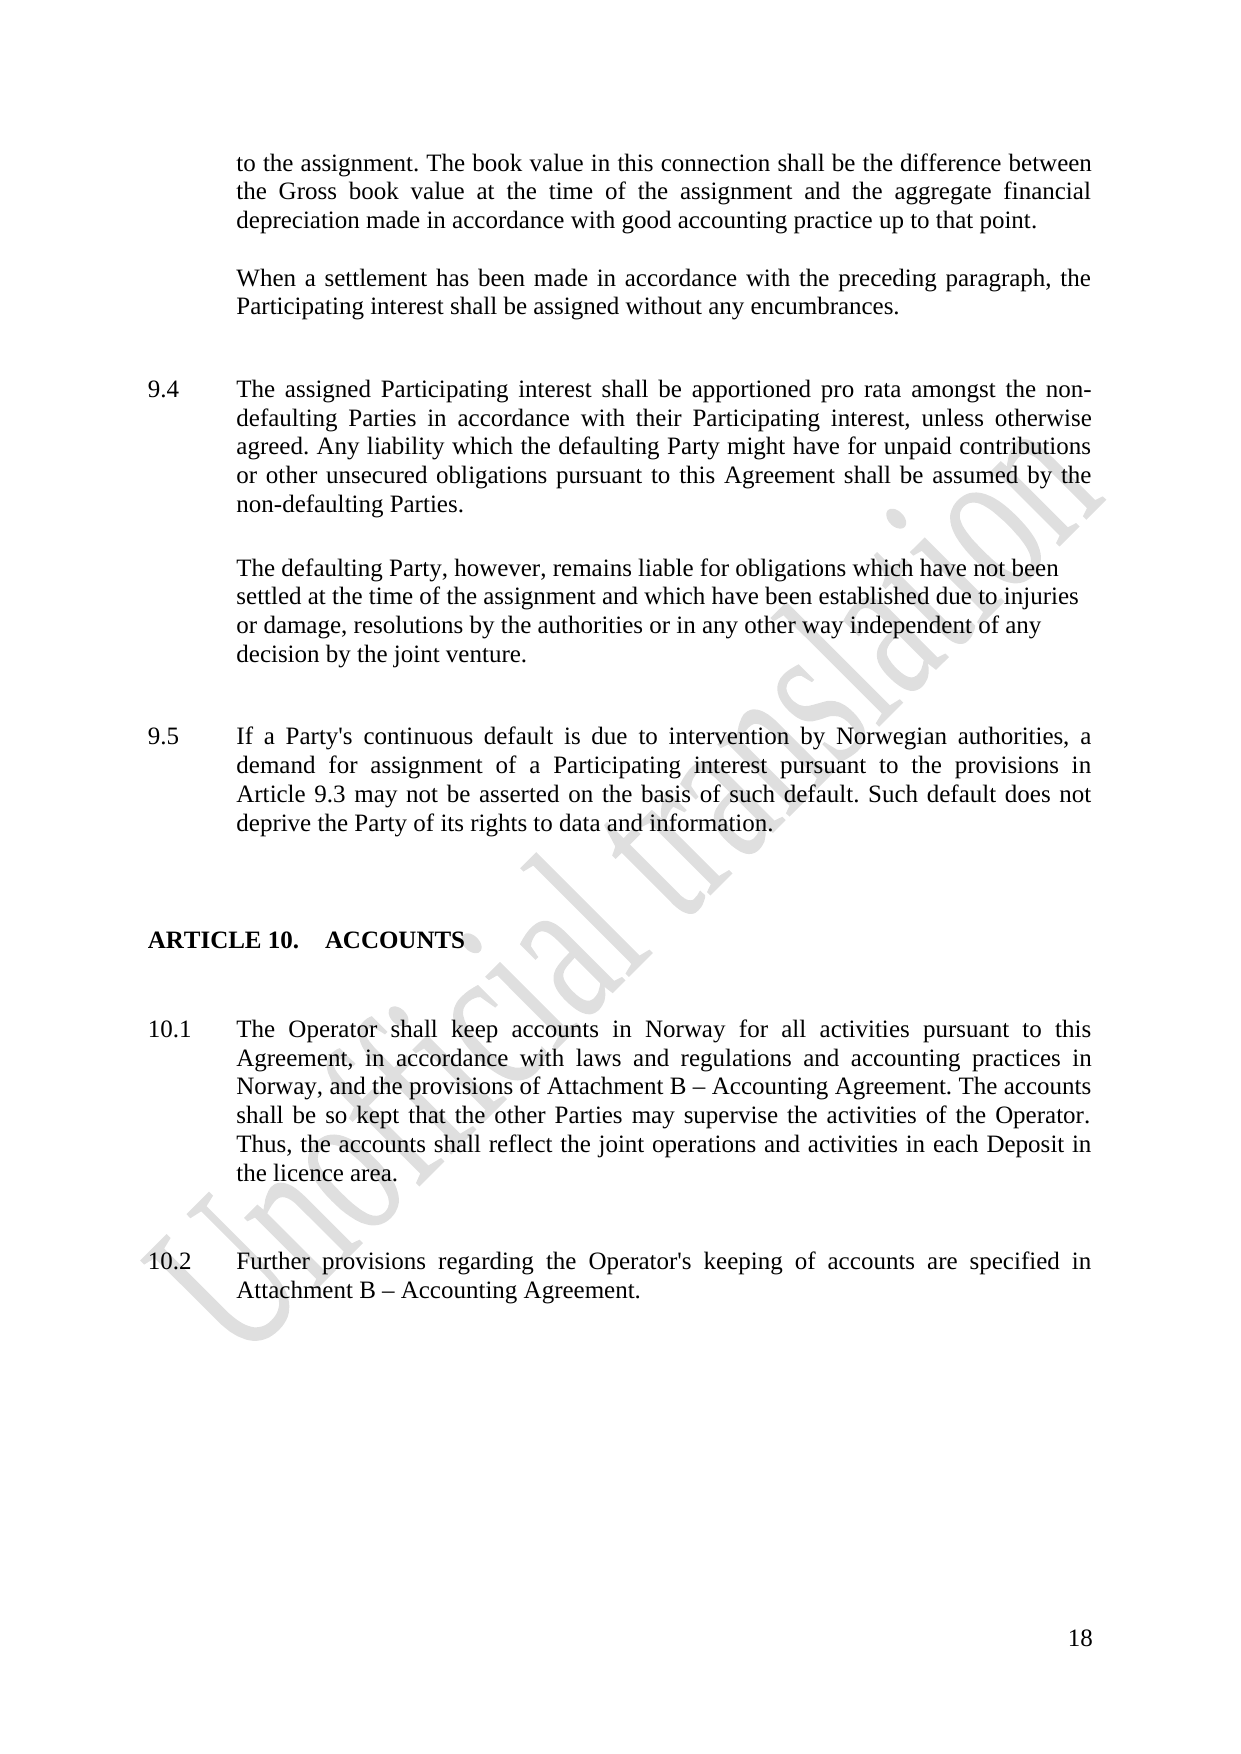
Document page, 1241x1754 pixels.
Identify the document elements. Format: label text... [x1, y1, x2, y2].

subtitle ACCOUNTS [148, 925, 1093, 954]
subtitle If a Party's continuous default is due to intervention by Norwegian authorities, a demand for assignment of a Participating interest pursuant to the provisions in Article 9.3 may not be asserted on the basis of such default. Such default does not deprive the Party of its rights to data and information. [148, 721, 1093, 836]
subtitle The Operator shall keep accounts in Norway for all activities pursuant to this Agreement, in accordance with laws and regulations and accounting practices in Norway, and the provisions of Attachment B – Accounting Agreement. The accounts shall be so kept that the other Parties may supervise the activities of the Operator. Thus, the accounts shall reflect the joint operations and activities in each Deposit in the licence area. [148, 1014, 1093, 1186]
subtitle Further provisions regarding the Operator's keeping of accounts are specified in Attachment B – Accounting Agreement. [148, 1246, 1093, 1304]
subtitle The assigned Participating interest shall be apportioned pro rata amongst the non-defaulting Parties in accordance with their Participating interest, unless otherwise agreed. Any liability which the defaulting Party might have for unpaid contributions or other unsecured obligations pursuant to this Agreement shall be assumed by the non-defaulting Parties. [148, 374, 1093, 518]
text The defaulting Party, however, remains liable for obligations which have not been settled at the time of the assignment and which have been established due to injuries or damage, resolutions by the authorities or in any other way independent of any decision by the joint venture. [236, 553, 1093, 668]
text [236, 148, 1093, 234]
text When a settlement has been made in accordance with the preceding paragraph, the Participating interest shall be assigned without any encumbrances. [236, 263, 1093, 320]
